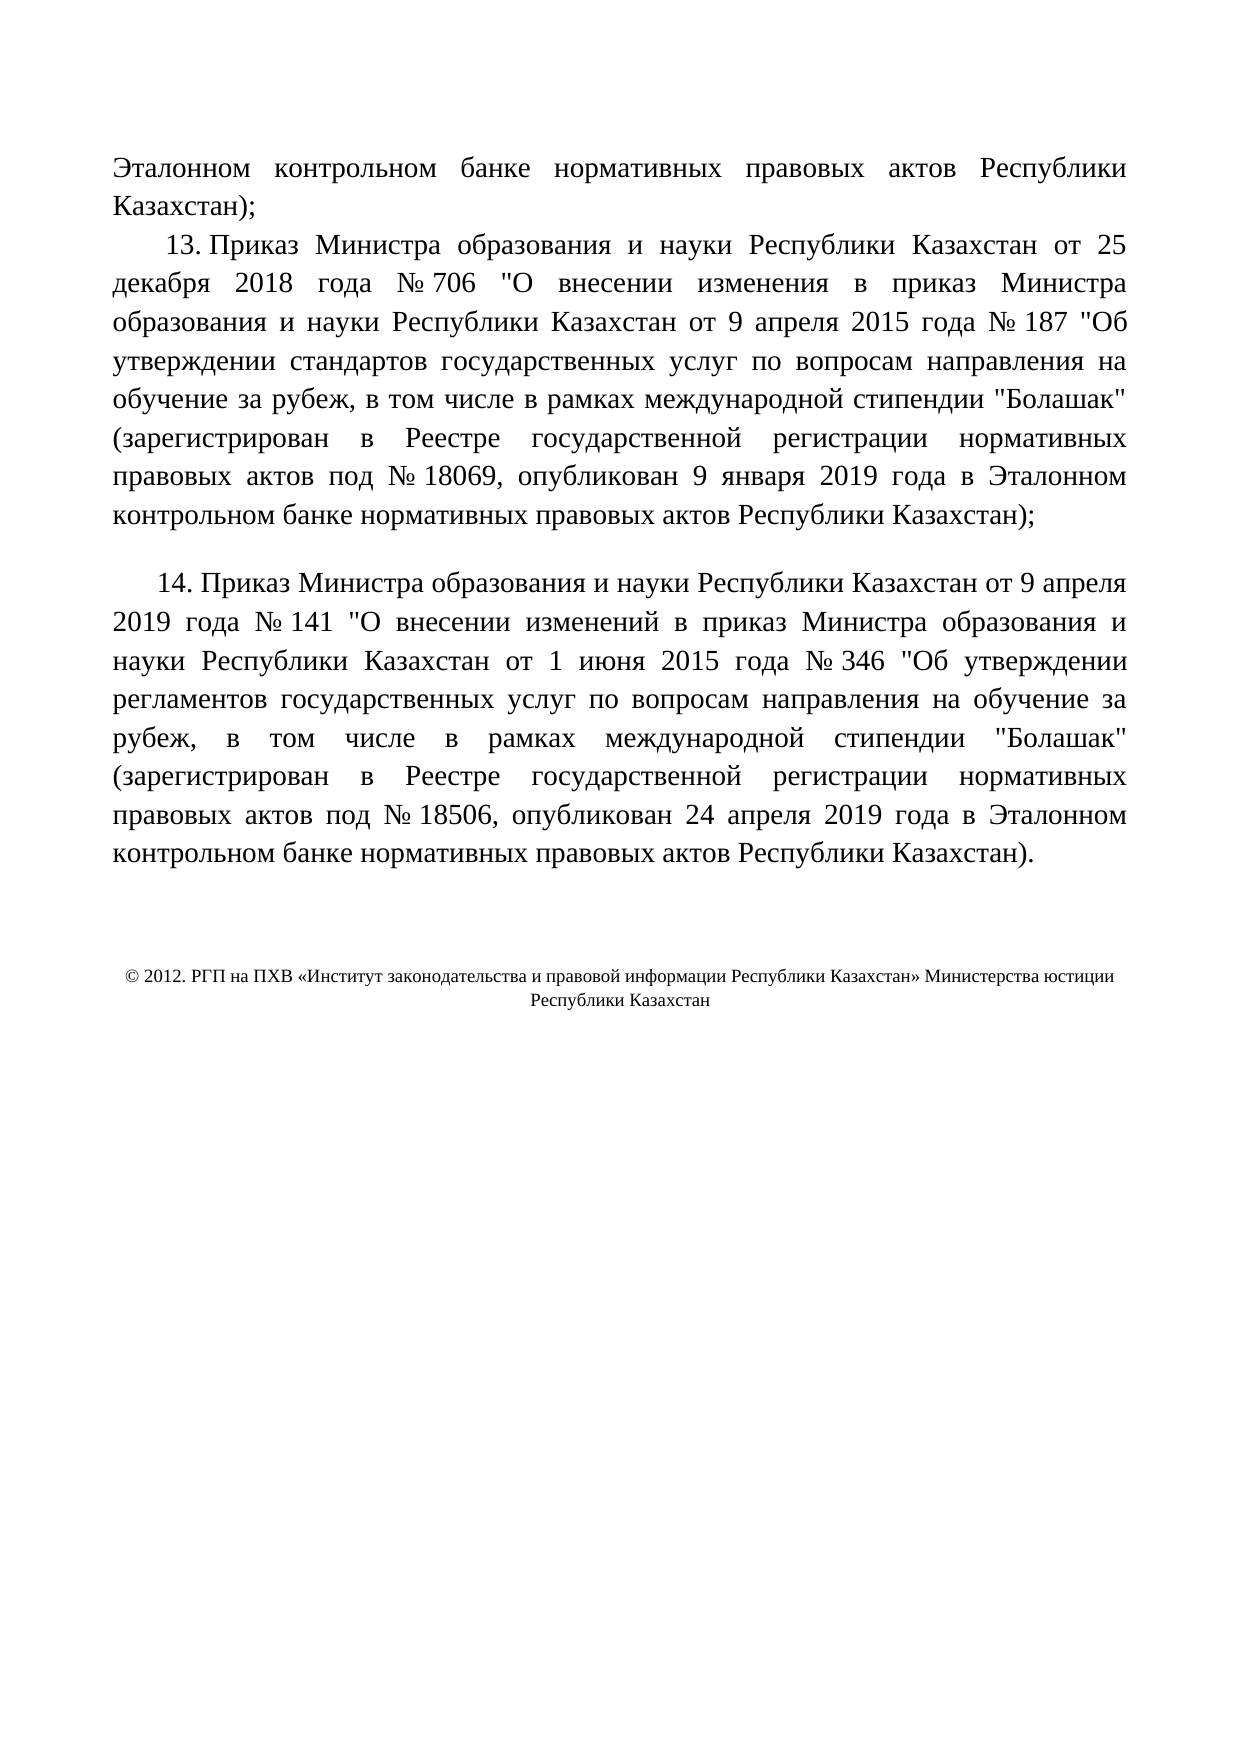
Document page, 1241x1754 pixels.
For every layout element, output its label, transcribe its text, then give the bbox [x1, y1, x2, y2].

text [112, 150, 1128, 222]
text 14. Приказ Министра образования и науки Республики Казахстан от 9 апреля 2019 года № 141 "О внесении изменений в приказ Министра образования и науки Республики Казахстан от 1 июня 2015 года № 346 "Об утверждении регламентов государственных услуг по вопросам направления на обучение за рубеж, в том числе в рамках международной стипендии "Болашак" (зарегистрирован в Реестре государственной регистрации нормативных правовых актов под № 18506, опубликован 24 апреля 2019 года в Эталонном контрольном банке нормативных правовых актов Республики Казахстан). [112, 566, 1128, 869]
text 13. Приказ Министра образования и науки Республики Казахстан от 25 декабря 2018 года № 706 "О внесении изменения в приказ Министра образования и науки Республики Казахстан от 9 апреля 2015 года № 187 "Об утверждении стандартов государственных услуг по вопросам направления на обучение за рубеж, в том числе в рамках международной стипендии "Болашак" (зарегистрирован в Реестре государственной регистрации нормативных правовых актов под № 18069, опубликован 9 января 2019 года в Эталонном контрольном банке нормативных правовых актов Республики Казахстан); [112, 227, 1128, 530]
text © 2012. РГП на ПХВ «Институт законодательства и правовой информации Республики Казахстан» Министерства юстиции Республики Казахстан [112, 964, 1128, 1011]
